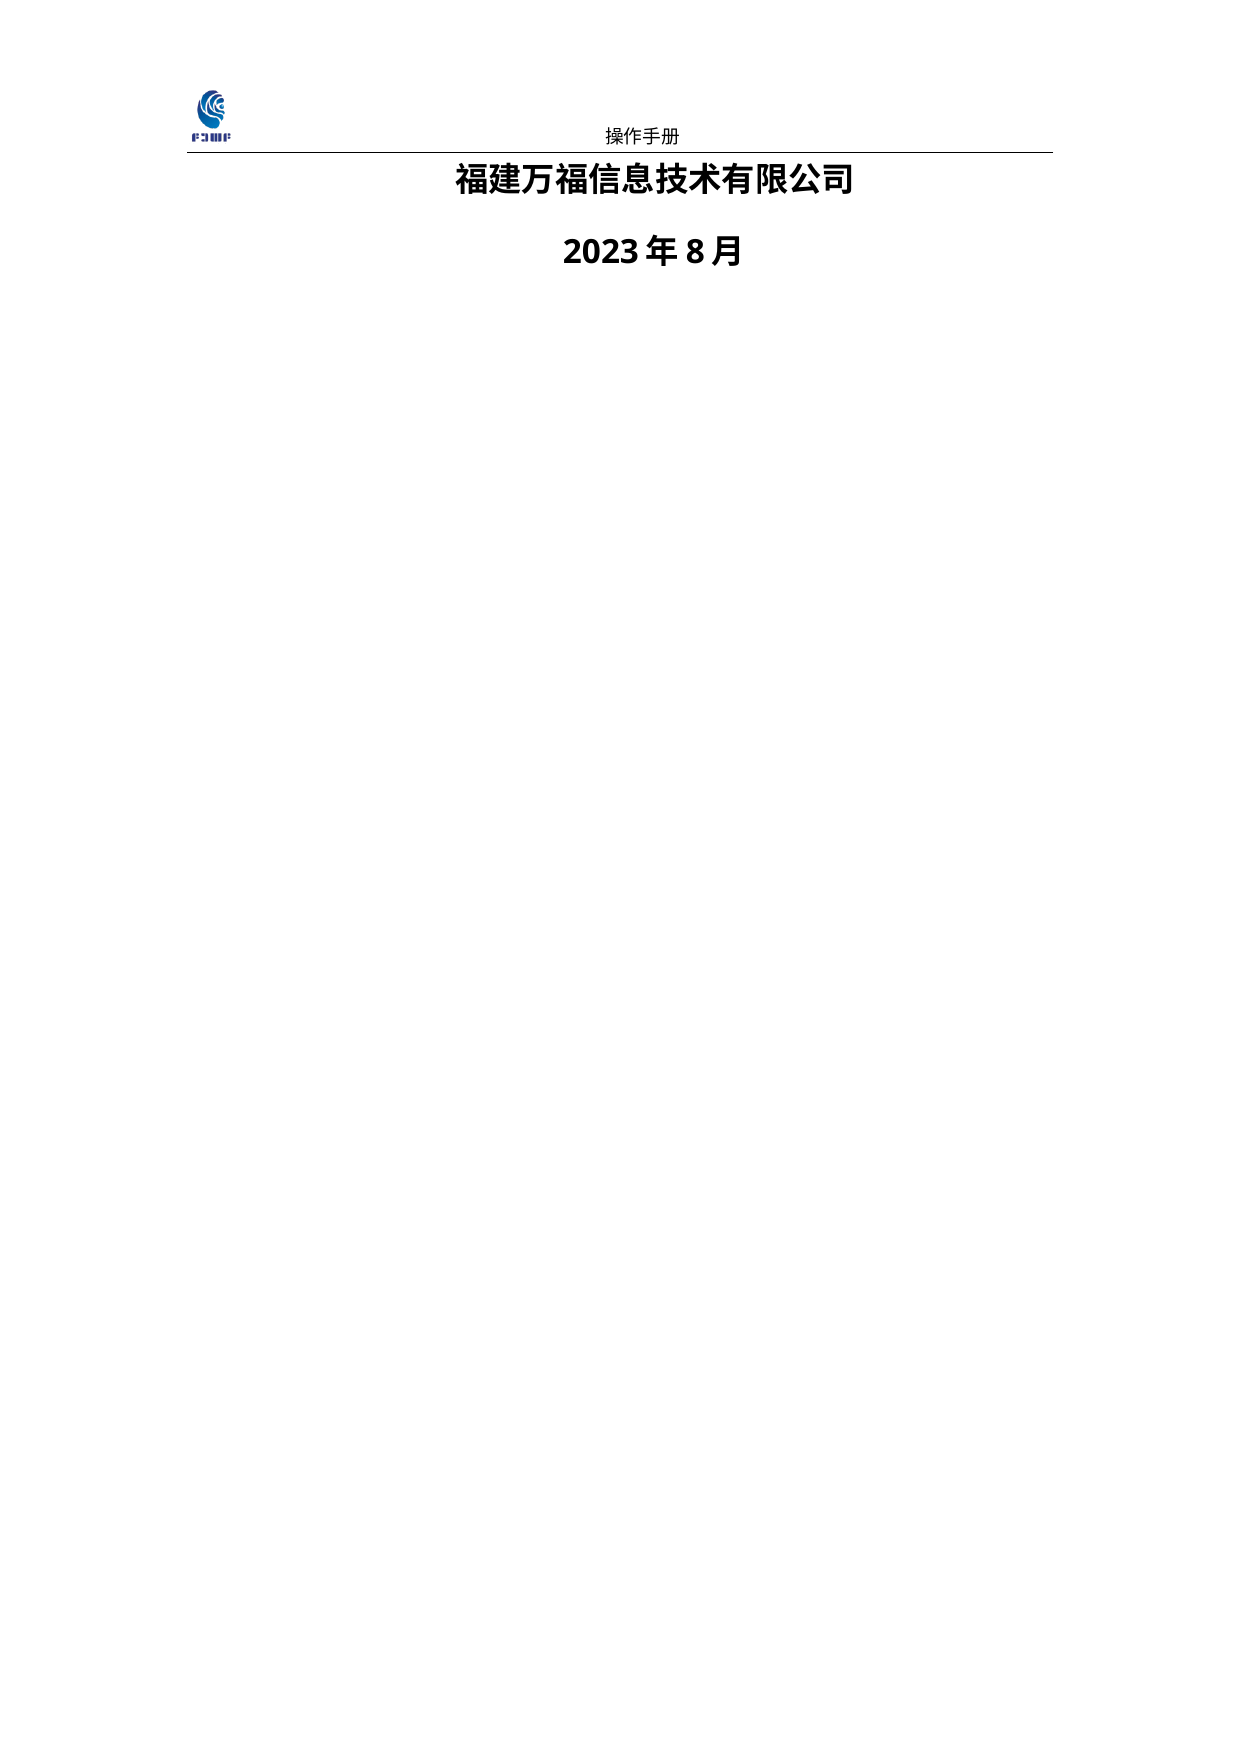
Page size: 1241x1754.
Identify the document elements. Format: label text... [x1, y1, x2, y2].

text 福建万福信息技术有限公司 [187, 153, 1053, 201]
text 2023年8月 [187, 225, 1053, 274]
picture [187, 88, 235, 144]
